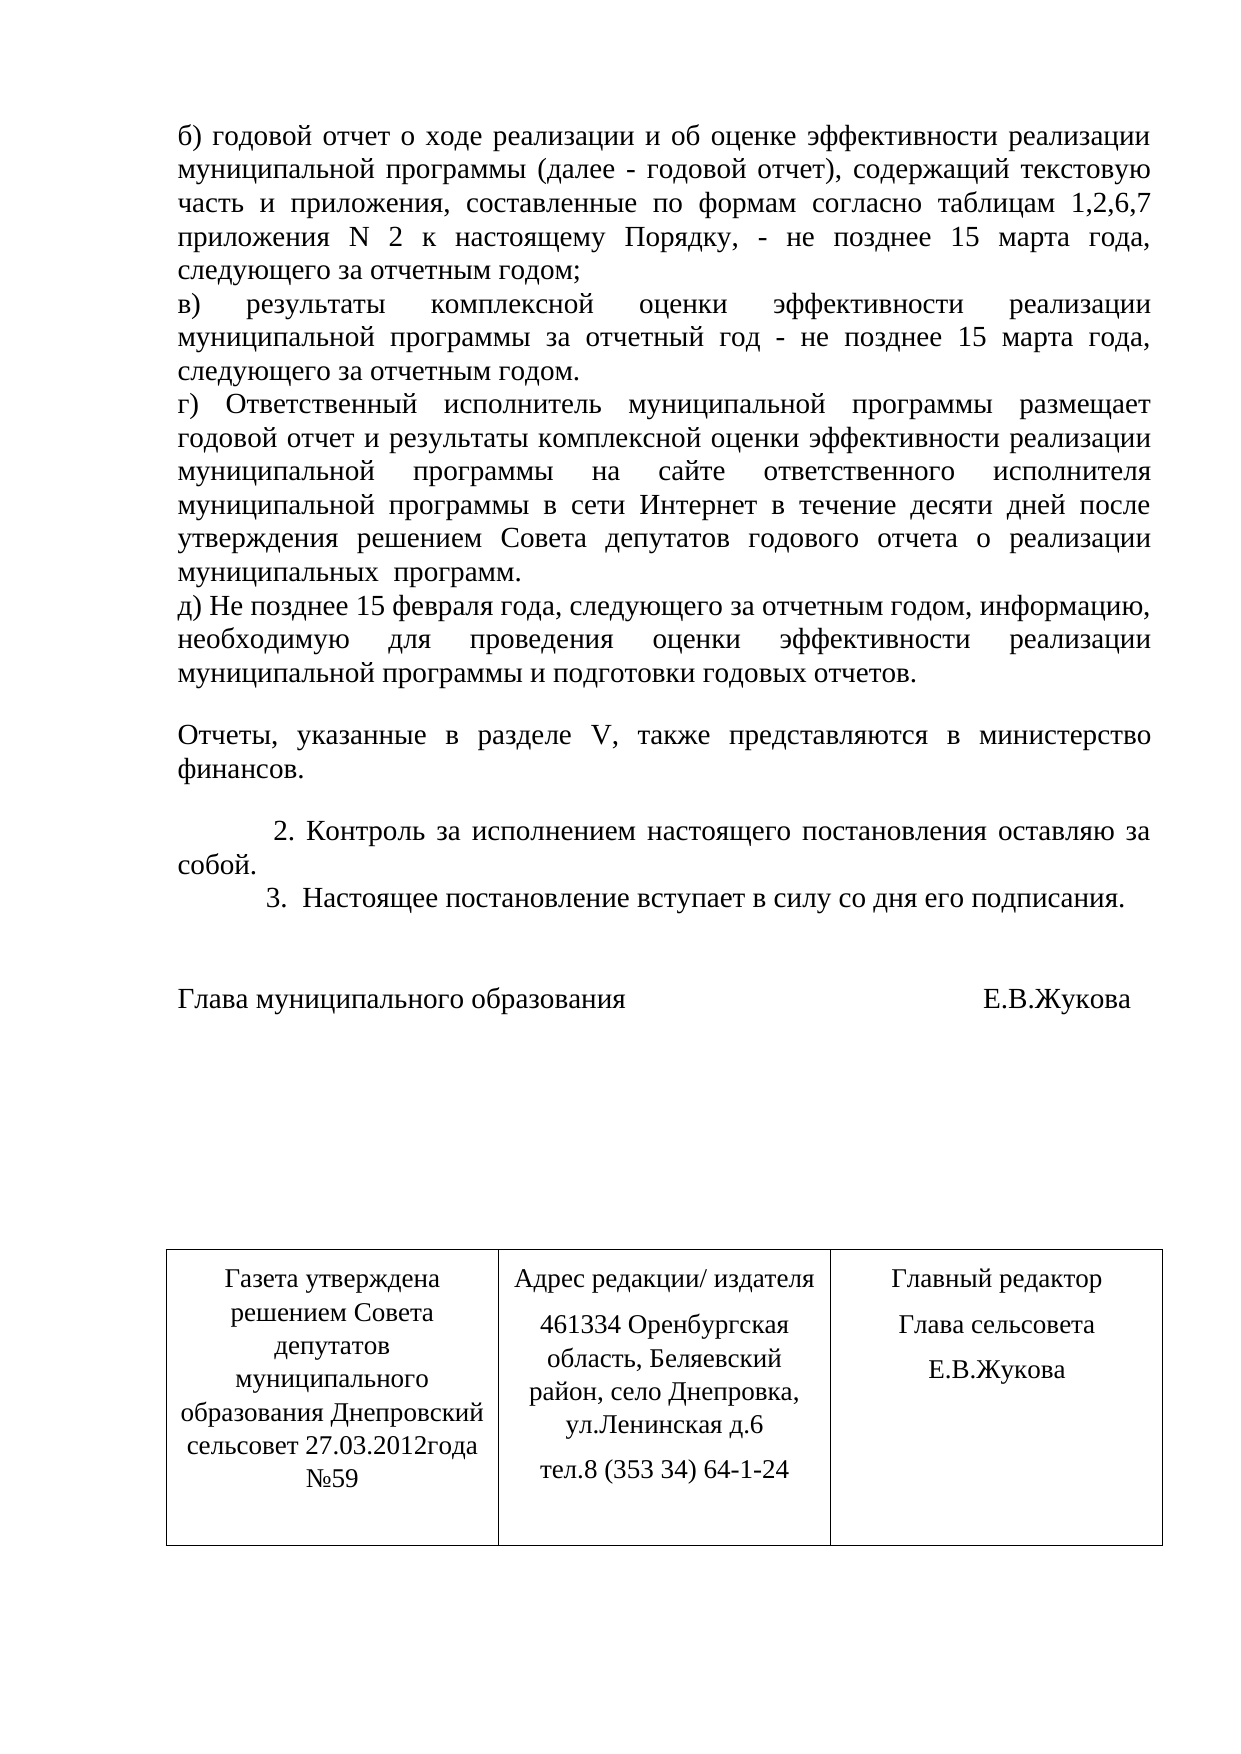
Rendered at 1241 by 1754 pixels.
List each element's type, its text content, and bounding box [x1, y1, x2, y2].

table_header Главный редактор Глава сельсовета Е.В.Жукова [831, 1250, 1162, 1545]
table_header Адрес редакции/ издателя 461334 Оренбургская область, Беляевский район, село Днепровка, ул.Ленинская д.6 тел.8 (353 34) 64-1-24 [499, 1250, 830, 1545]
text в) результаты комплексной оценки эффективности реализации муниципальной программы за отчетный год - не позднее 15 марта года, следующего за отчетным годом. [177, 286, 1152, 386]
text 3. Настоящее постановление вступает в силу со дня его подписания. [177, 880, 1152, 914]
text г) Ответственный исполнитель муниципальной программы размещает годовой отчет и результаты комплексной оценки эффективности реализации муниципальной программы на сайте ответственного исполнителя муниципальной программы в сети Интернет в течение десяти дней после утверждения решением Совета депутатов годового отчета о реализации муниципальных программ. [177, 386, 1152, 588]
text 2. Контроль за исполнением настоящего постановления оставляю за собой. [177, 813, 1152, 880]
text б) годовой отчет о ходе реализации и об оценке эффективности реализации муниципальной программы (далее - годовой отчет), содержащий текстовую часть и приложения, составленные по формам согласно таблицам 1,2,6,7 приложения N 2 к настоящему Порядку, - не позднее 15 марта года, следующего за отчетным годом; [177, 118, 1152, 286]
text Глава муниципального образования Е.В.Жукова [177, 981, 1152, 1014]
text д) Не позднее 15 февраля года, следующего за отчетным годом, информацию, необходимую для проведения оценки эффективности реализации муниципальной программы и подготовки годовых отчетов. [177, 588, 1152, 688]
table_header Газета утверждена решением Совета депутатов муниципального образования Днепровский сельсовет 27.03.2012года №59 [167, 1250, 498, 1545]
text Отчеты, указанные в разделе V, также представляются в министерство финансов. [177, 717, 1152, 813]
